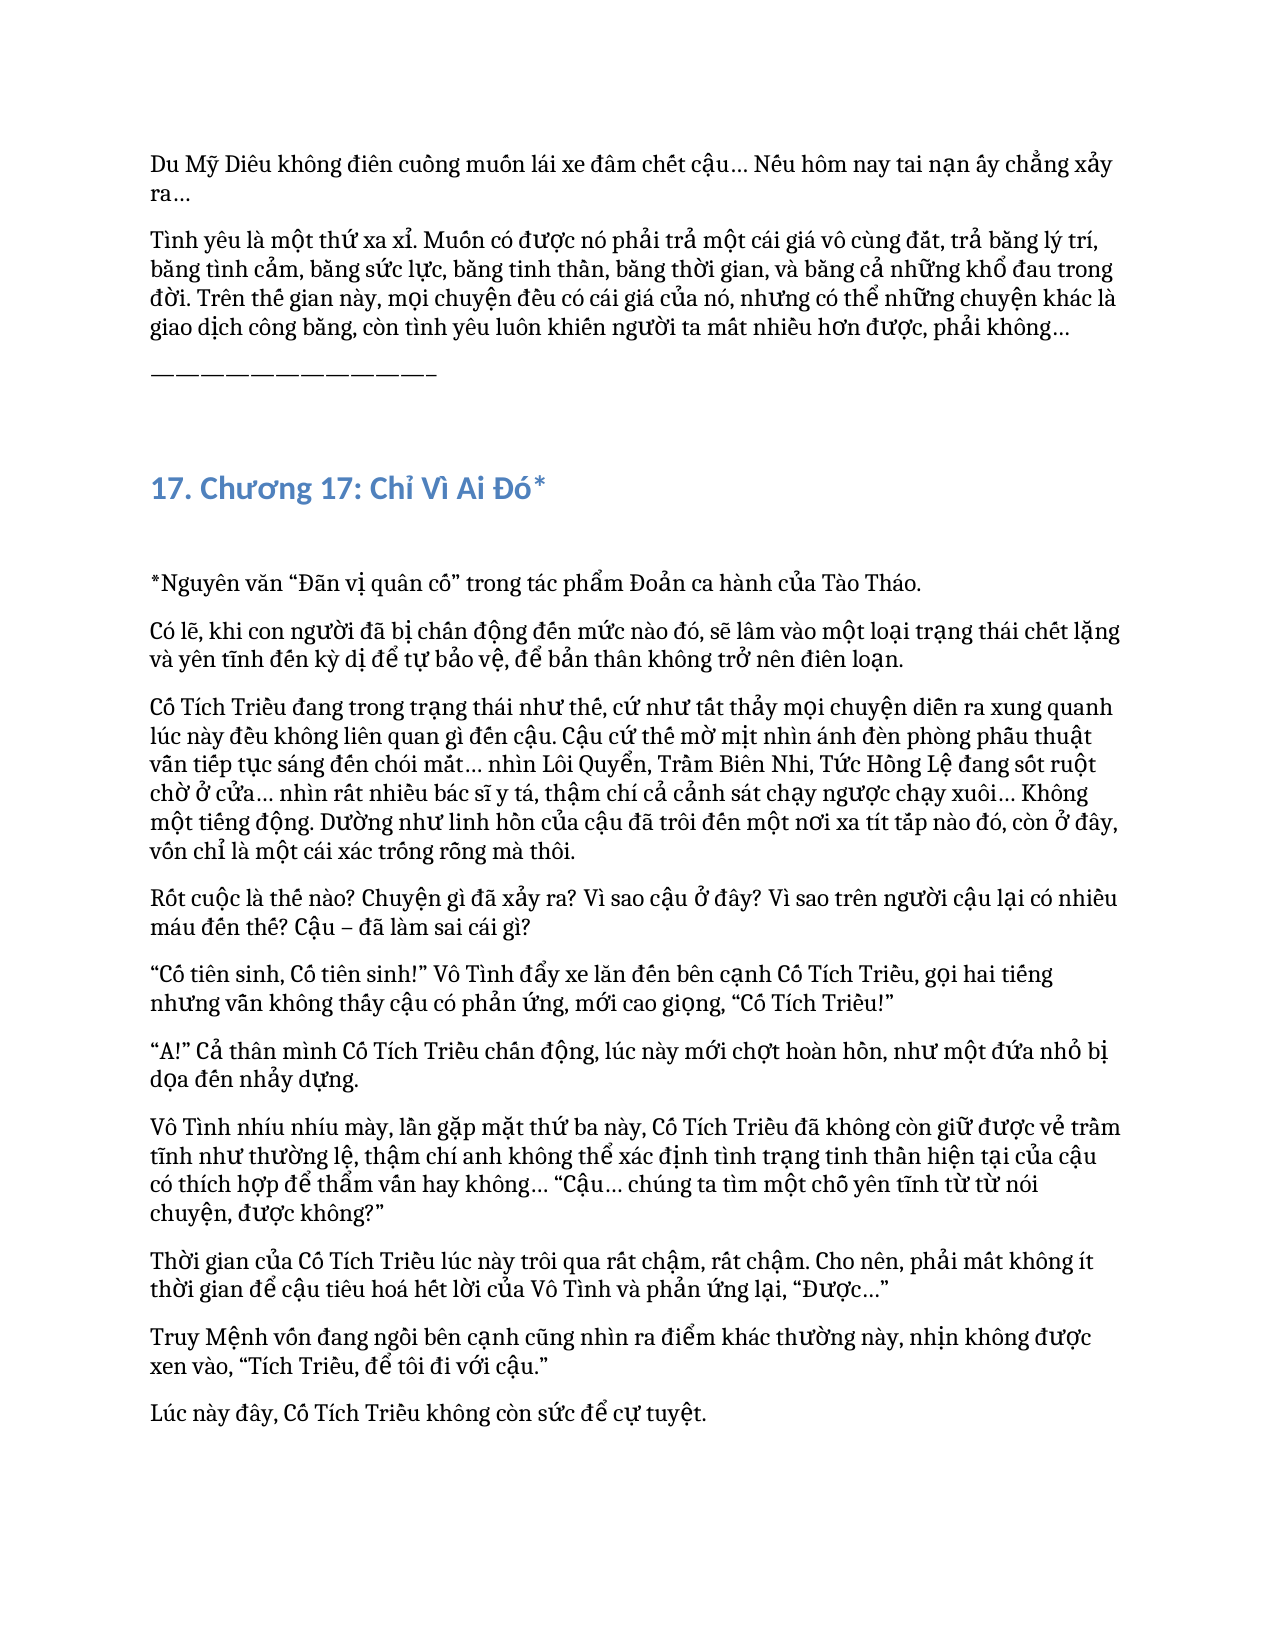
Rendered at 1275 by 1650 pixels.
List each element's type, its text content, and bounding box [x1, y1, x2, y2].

text “Cố tiên sinh, Cố tiên sinh!” Vô Tình đẩy xe lăn đến bên cạnh Cố Tích Triều, gọi hai tiếng nhưng vẫn không thấy cậu có phản ứng, mới cao giọng, “Cố Tích Triều!” [150, 960, 1125, 1018]
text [150, 150, 1125, 207]
text Truy Mệnh vốn đang ngồi bên cạnh cũng nhìn ra điểm khác thường này, nhịn không được xen vào, “Tích Triều, để tôi đi với cậu.” [150, 1323, 1125, 1380]
text *Nguyên văn “Đãn vị quân cố” trong tác phẩm Đoản ca hành của Tào Tháo. [150, 512, 1125, 598]
text Thời gian của Cố Tích Triều lúc này trôi qua rất chậm, rất chậm. Cho nên, phải mất không ít thời gian để cậu tiêu hoá hết lời của Vô Tình và phản ứng lại, “Được…” [150, 1247, 1125, 1304]
text Có lẽ, khi con người đã bị chấn động đến mức nào đó, sẽ lâm vào một loại trạng thái chết lặng và yên tĩnh đến kỳ dị để tự bảo vệ, để bản thân không trở nên điên loạn. [150, 617, 1125, 674]
text Cố Tích Triều đang trong trạng thái như thế, cứ như tất thảy mọi chuyện diễn ra xung quanh lúc này đều không liên quan gì đến cậu. Cậu cứ thế mờ mịt nhìn ánh đèn phòng phẫu thuật vẫn tiếp tục sáng đến chói mắt… nhìn Lôi Quyển, Trầm Biên Nhi, Tức Hồng Lệ đang sốt ruột chờ ở cửa… nhìn rất nhiều bác sĩ y tá, thậm chí cả cảnh sát chạy ngược chạy xuôi… Không một tiếng động. Dường như linh hồn của cậu đã trôi đến một nơi xa tít tắp nào đó, còn ở đây, vốn chỉ là một cái xác trống rỗng mà thôi. [150, 693, 1125, 865]
text Lúc này đây, Cố Tích Triều không còn sức để cự tuyệt. [150, 1399, 1125, 1428]
text “A!” Cả thân mình Cố Tích Triều chấn động, lúc này mới chợt hoàn hồn, như một đứa nhỏ bị dọa đến nhảy dựng. [150, 1037, 1125, 1094]
text Rốt cuộc là thế nào? Chuyện gì đã xảy ra? Vì sao cậu ở đây? Vì sao trên người cậu lại có nhiều máu đến thế? Cậu – đã làm sai cái gì? [150, 884, 1125, 942]
text ———————————– [150, 360, 1125, 446]
subtitle 17. Chương 17: Chỉ Vì Ai Đó* [150, 467, 1125, 508]
text Vô Tình nhíu nhíu mày, lần gặp mặt thứ ba này, Cố Tích Triều đã không còn giữ được vẻ trầm tĩnh như thường lệ, thậm chí anh không thể xác định tình trạng tinh thần hiện tại của cậu có thích hợp để thẩm vấn hay không… “Cậu… chúng ta tìm một chỗ yên tĩnh từ từ nói chuyện, được không?” [150, 1113, 1125, 1228]
text Tình yêu là một thứ xa xỉ. Muốn có được nó phải trả một cái giá vô cùng đắt, trả bằng lý trí, bằng tình cảm, bằng sức lực, bằng tinh thần, bằng thời gian, và bằng cả những khổ đau trong đời. Trên thế gian này, mọi chuyện đều có cái giá của nó, nhưng có thể những chuyện khác là giao dịch công bằng, còn tình yêu luôn khiến người ta mất nhiều hơn được, phải không… [150, 226, 1125, 341]
